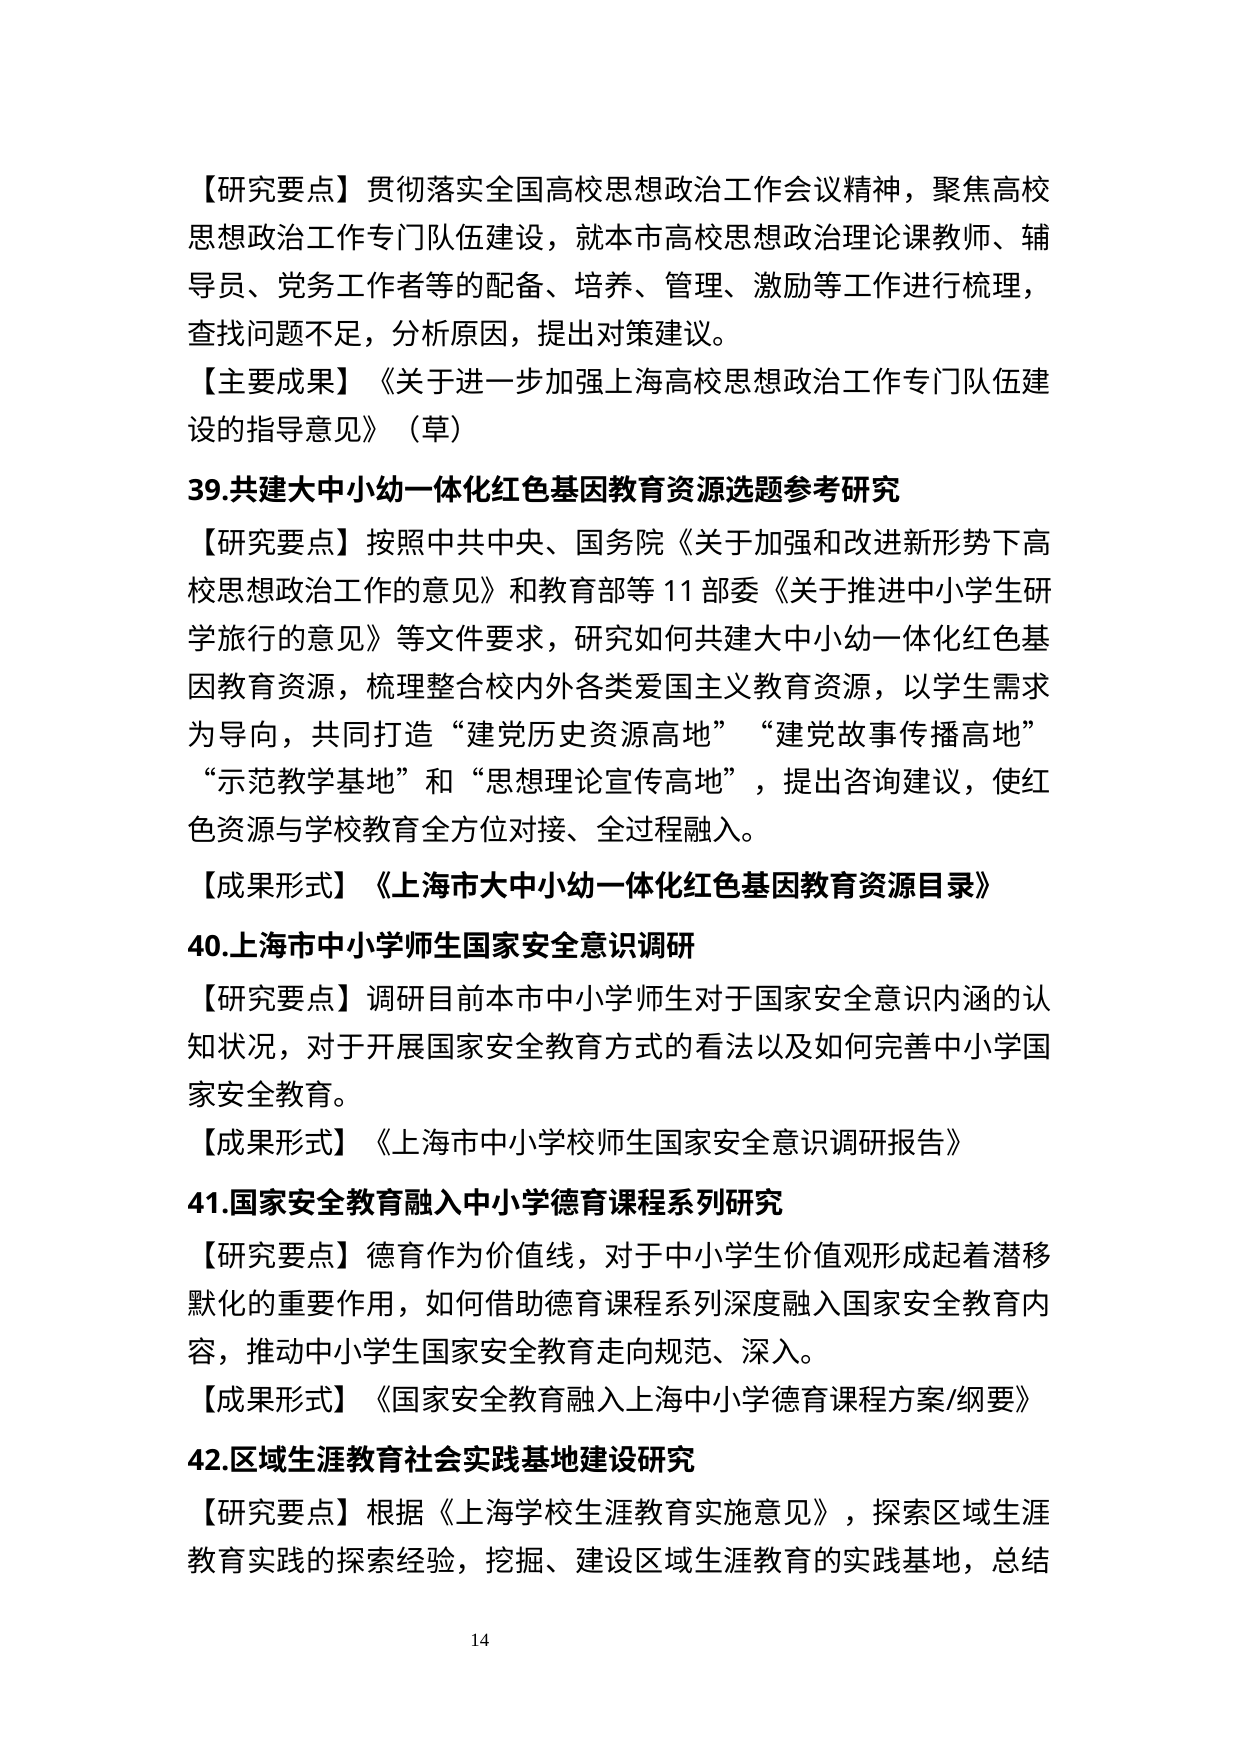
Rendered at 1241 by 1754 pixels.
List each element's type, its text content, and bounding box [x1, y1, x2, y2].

text 【研究要点】德育作为价值线，对于中小学生价值观形成起着潜移默化的重要作用，如何借助德育课程系列深度融入国家安全教育内容，推动中小学生国家安全教育走向规范、深入。 [187, 1228, 1053, 1372]
text 【成果形式】《国家安全教育融入上海中小学德育课程方案/纲要》 [187, 1372, 1053, 1420]
text 【主要成果】《关于进一步加强上海高校思想政治工作专门队伍建设的指导意见》（草） [187, 354, 1053, 449]
text 【成果形式】《上海市中小学校师生国家安全意识调研报告》 [187, 1115, 1053, 1163]
text 【研究要点】贯彻落实全国高校思想政治工作会议精神，聚焦高校思想政治工作专门队伍建设，就本市高校思想政治理论课教师、辅导员、党务工作者等的配备、培养、管理、激励等工作进行梳理，查找问题不足，分析原因，提出对策建议。 [187, 162, 1053, 354]
text 40.上海市中小学师生国家安全意识调研 [187, 918, 1053, 966]
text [187, 1485, 1053, 1581]
text 41.国家安全教育融入中小学德育课程系列研究 [187, 1175, 1053, 1223]
text 42.区域生涯教育社会实践基地建设研究 [187, 1432, 1053, 1480]
text 【研究要点】调研目前本市中小学师生对于国家安全意识内涵的认知状况，对于开展国家安全教育方式的看法以及如何完善中小学国家安全教育。 [187, 971, 1053, 1115]
text 39.共建大中小幼一体化红色基因教育资源选题参考研究 [187, 462, 1053, 510]
text 【研究要点】按照中共中央、国务院《关于加强和改进新形势下高校思想政治工作的意见》和教育部等11部委《关于推进中小学生研学旅行的意见》等文件要求，研究如何共建大中小幼一体化红色基因教育资源，梳理整合校内外各类爱国主义教育资源，以学生需求为导向，共同打造“建党历史资源高地”“建党故事传播高地”“示范教学基地”和“思想理论宣传高地”，提出咨询建议，使红色资源与学校教育全方位对接、全过程融入。 [187, 515, 1053, 850]
text 【成果形式】《上海市大中小幼一体化红色基因教育资源目录》 [187, 858, 1053, 906]
